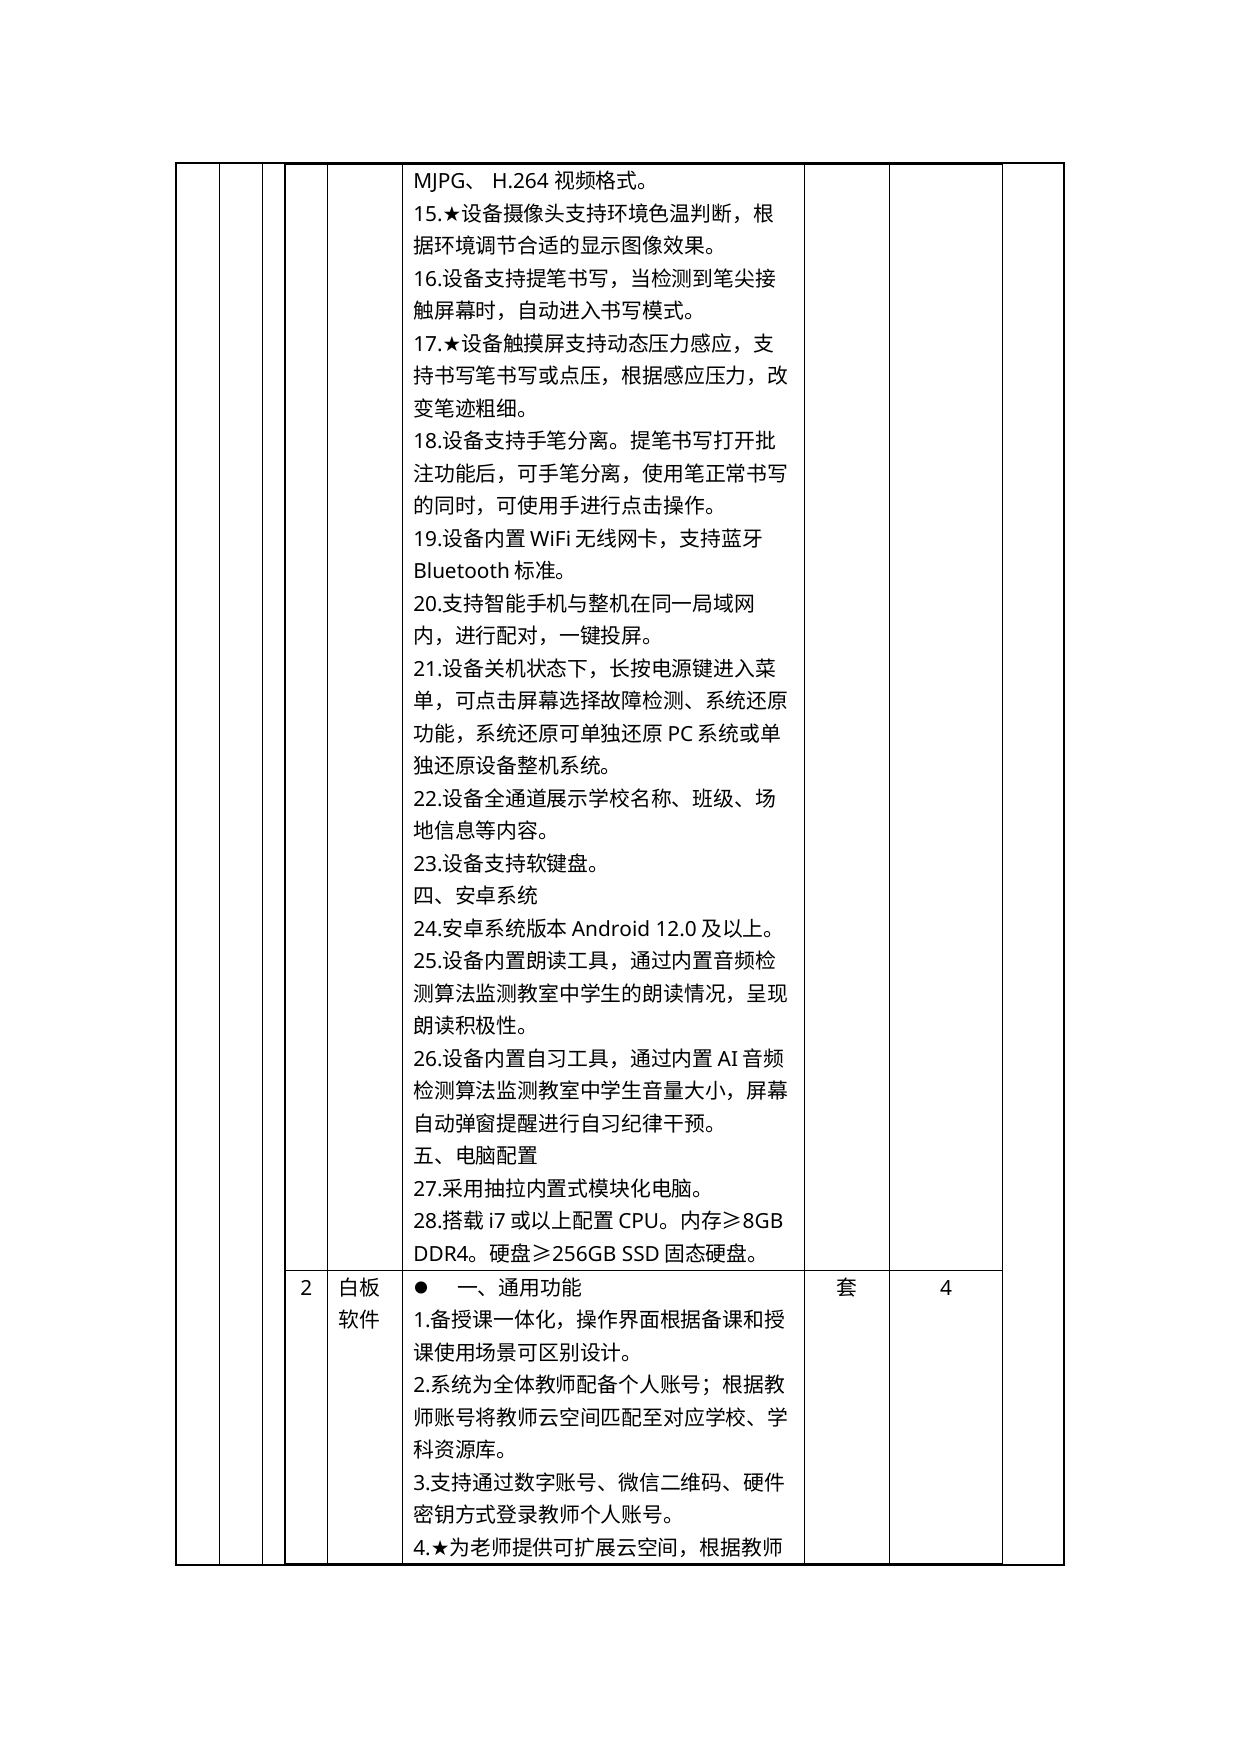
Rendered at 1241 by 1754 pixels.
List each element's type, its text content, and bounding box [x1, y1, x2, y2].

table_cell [890, 165, 1002, 1270]
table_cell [890, 1271, 1002, 1563]
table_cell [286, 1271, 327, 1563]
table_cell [328, 165, 402, 1270]
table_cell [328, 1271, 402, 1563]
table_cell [403, 1271, 804, 1563]
table_cell 1 [177, 164, 219, 1564]
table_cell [263, 164, 284, 1564]
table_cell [286, 165, 327, 1270]
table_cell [805, 165, 889, 1270]
table_cell [220, 164, 262, 1564]
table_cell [805, 1271, 889, 1563]
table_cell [1003, 164, 1063, 1564]
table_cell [403, 165, 804, 1270]
